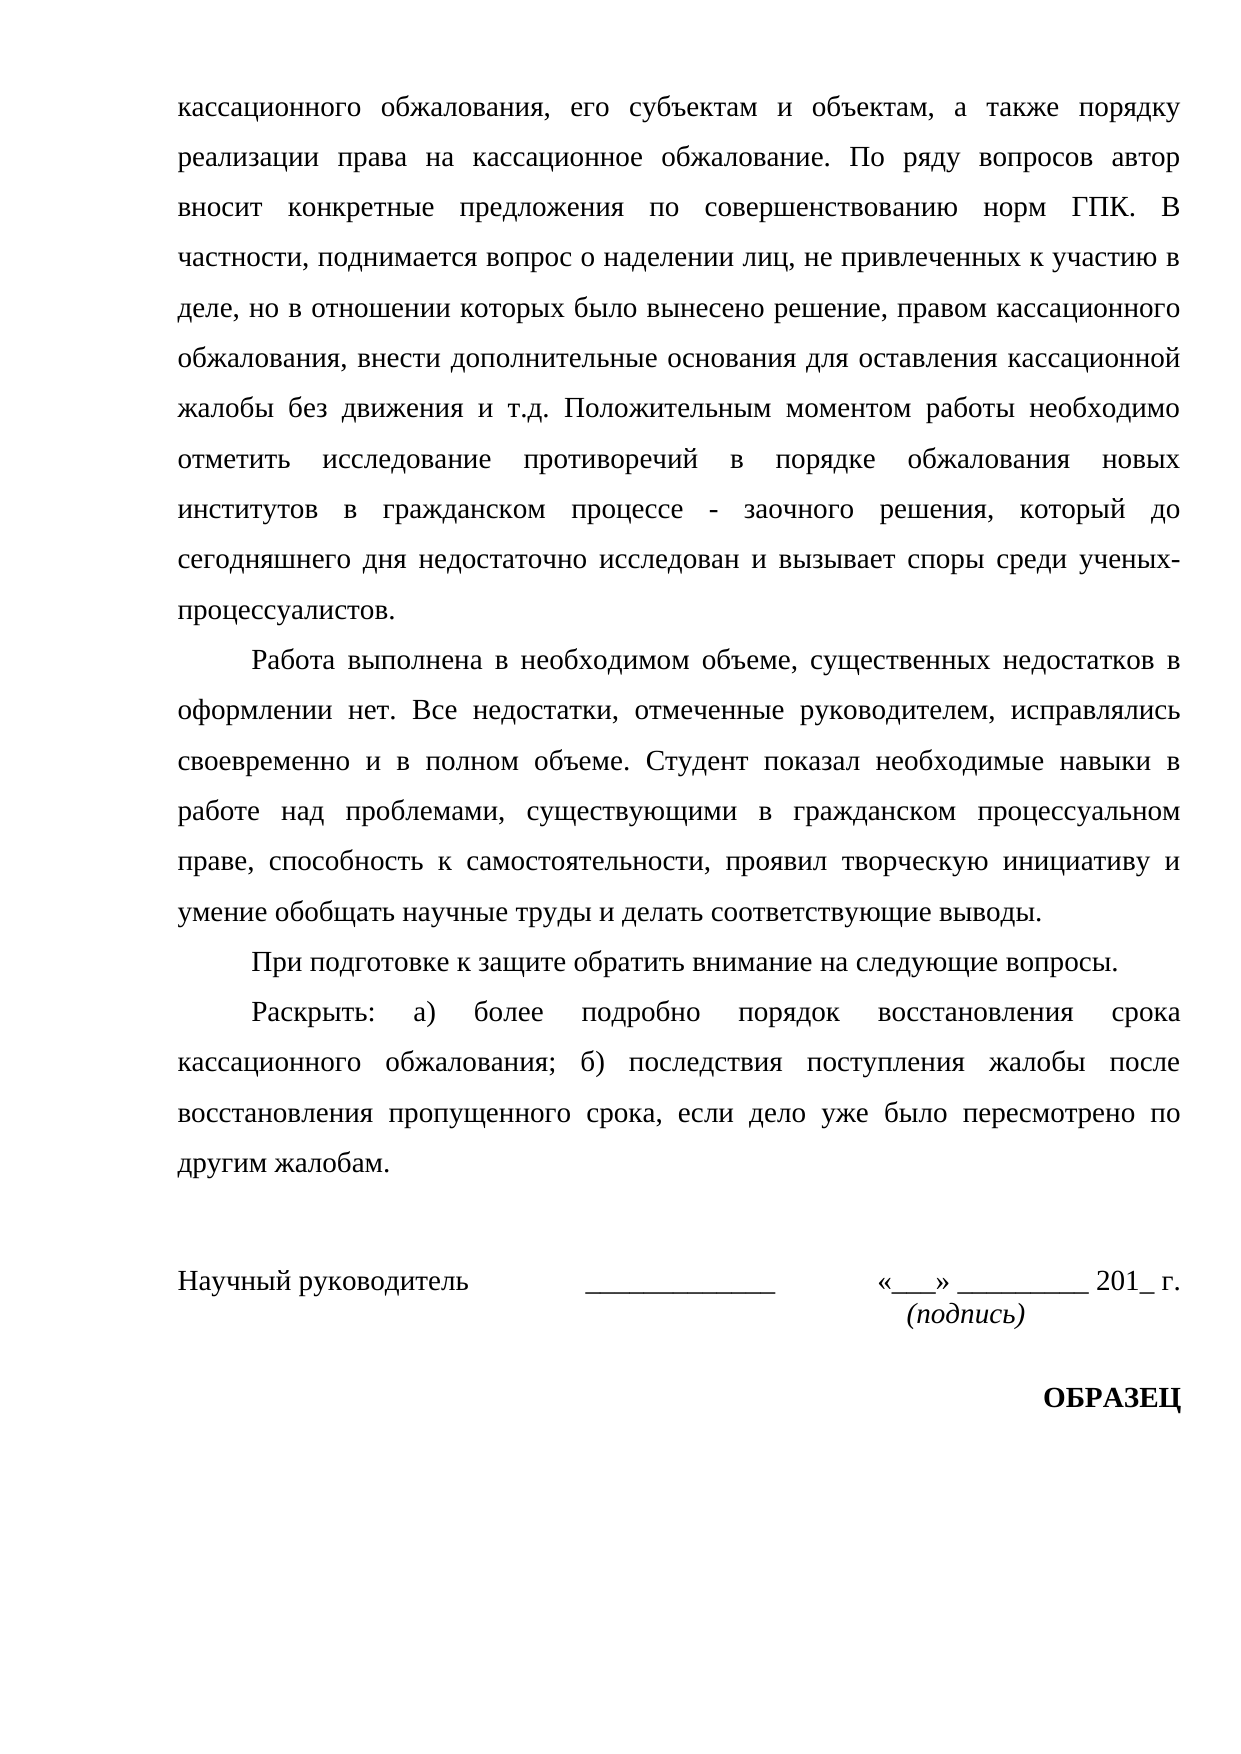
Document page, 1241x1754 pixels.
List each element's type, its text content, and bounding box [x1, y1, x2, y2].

text (подпись) [177, 1296, 1181, 1330]
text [177, 89, 1181, 625]
text Научный руководитель _____________ «___» _________ 201_ г. [177, 1263, 1181, 1296]
text При подготовке к защите обратить внимание на следующие вопросы. [177, 944, 1181, 977]
text Работа выполнена в необходимом объеме, существенных недостатков в оформлении нет. Все недостатки, отмеченные руководителем, исправлялись своевременно и в полном объеме. Студент показал необходимые навыки в работе над проблемами, существующими в гражданском процессуальном праве, способность к самостоятельности, проявил творческую инициативу и умение обобщать научные труды и делать соответствующие выводы. [177, 642, 1181, 927]
text ОБРАЗЕЦ [177, 1380, 1181, 1413]
text Раскрыть: а) более подробно порядок восстановления срока кассационного обжалования; б) последствия поступления жалобы после восстановления пропущенного срока, если дело уже было пересмотрено по другим жалобам. [177, 994, 1181, 1179]
